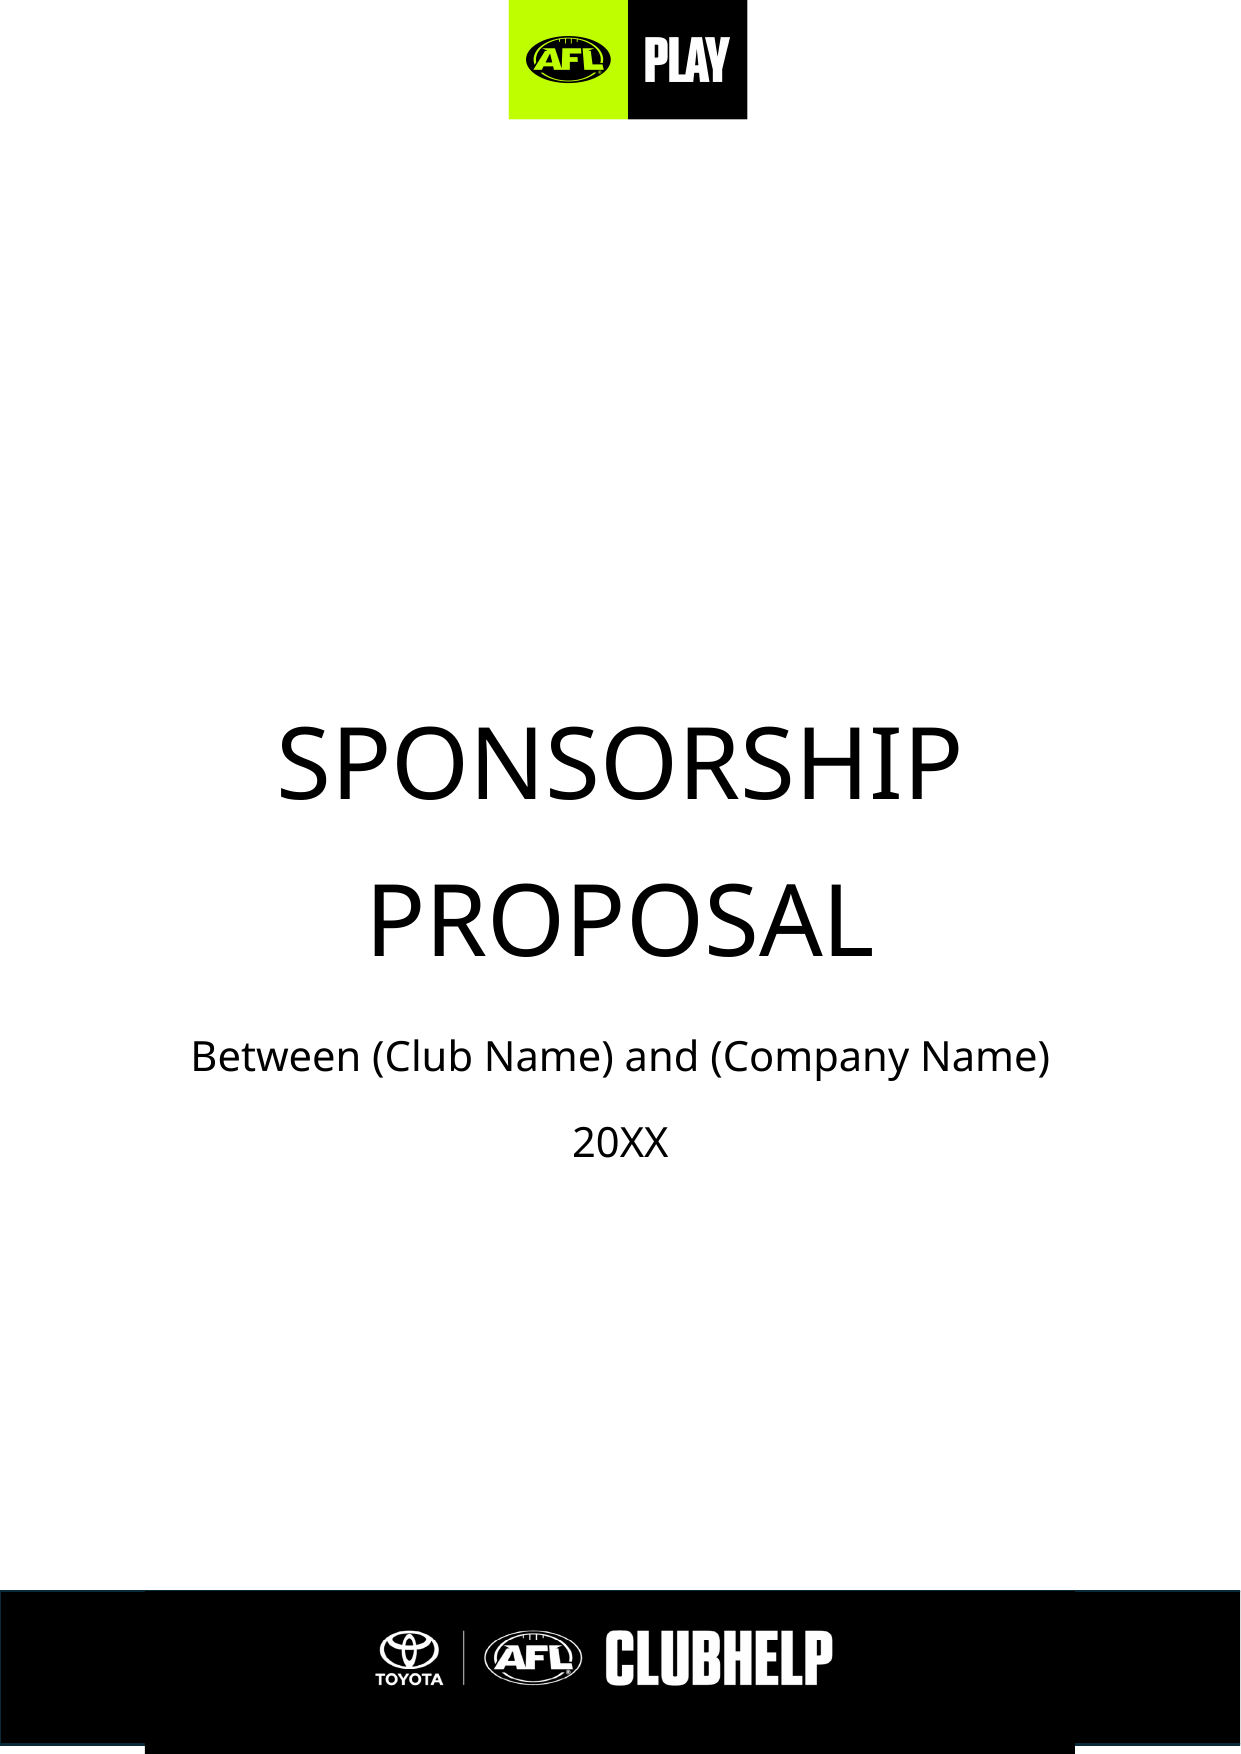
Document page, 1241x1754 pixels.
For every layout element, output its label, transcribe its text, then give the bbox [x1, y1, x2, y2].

picture [507, 0, 749, 121]
text Between (Club Name) and (Company Name) [150, 1027, 1090, 1084]
text 20XX [150, 1113, 1090, 1170]
text SPONSORSHIP PROPOSAL [150, 693, 1090, 986]
picture [144, 1591, 1075, 1754]
